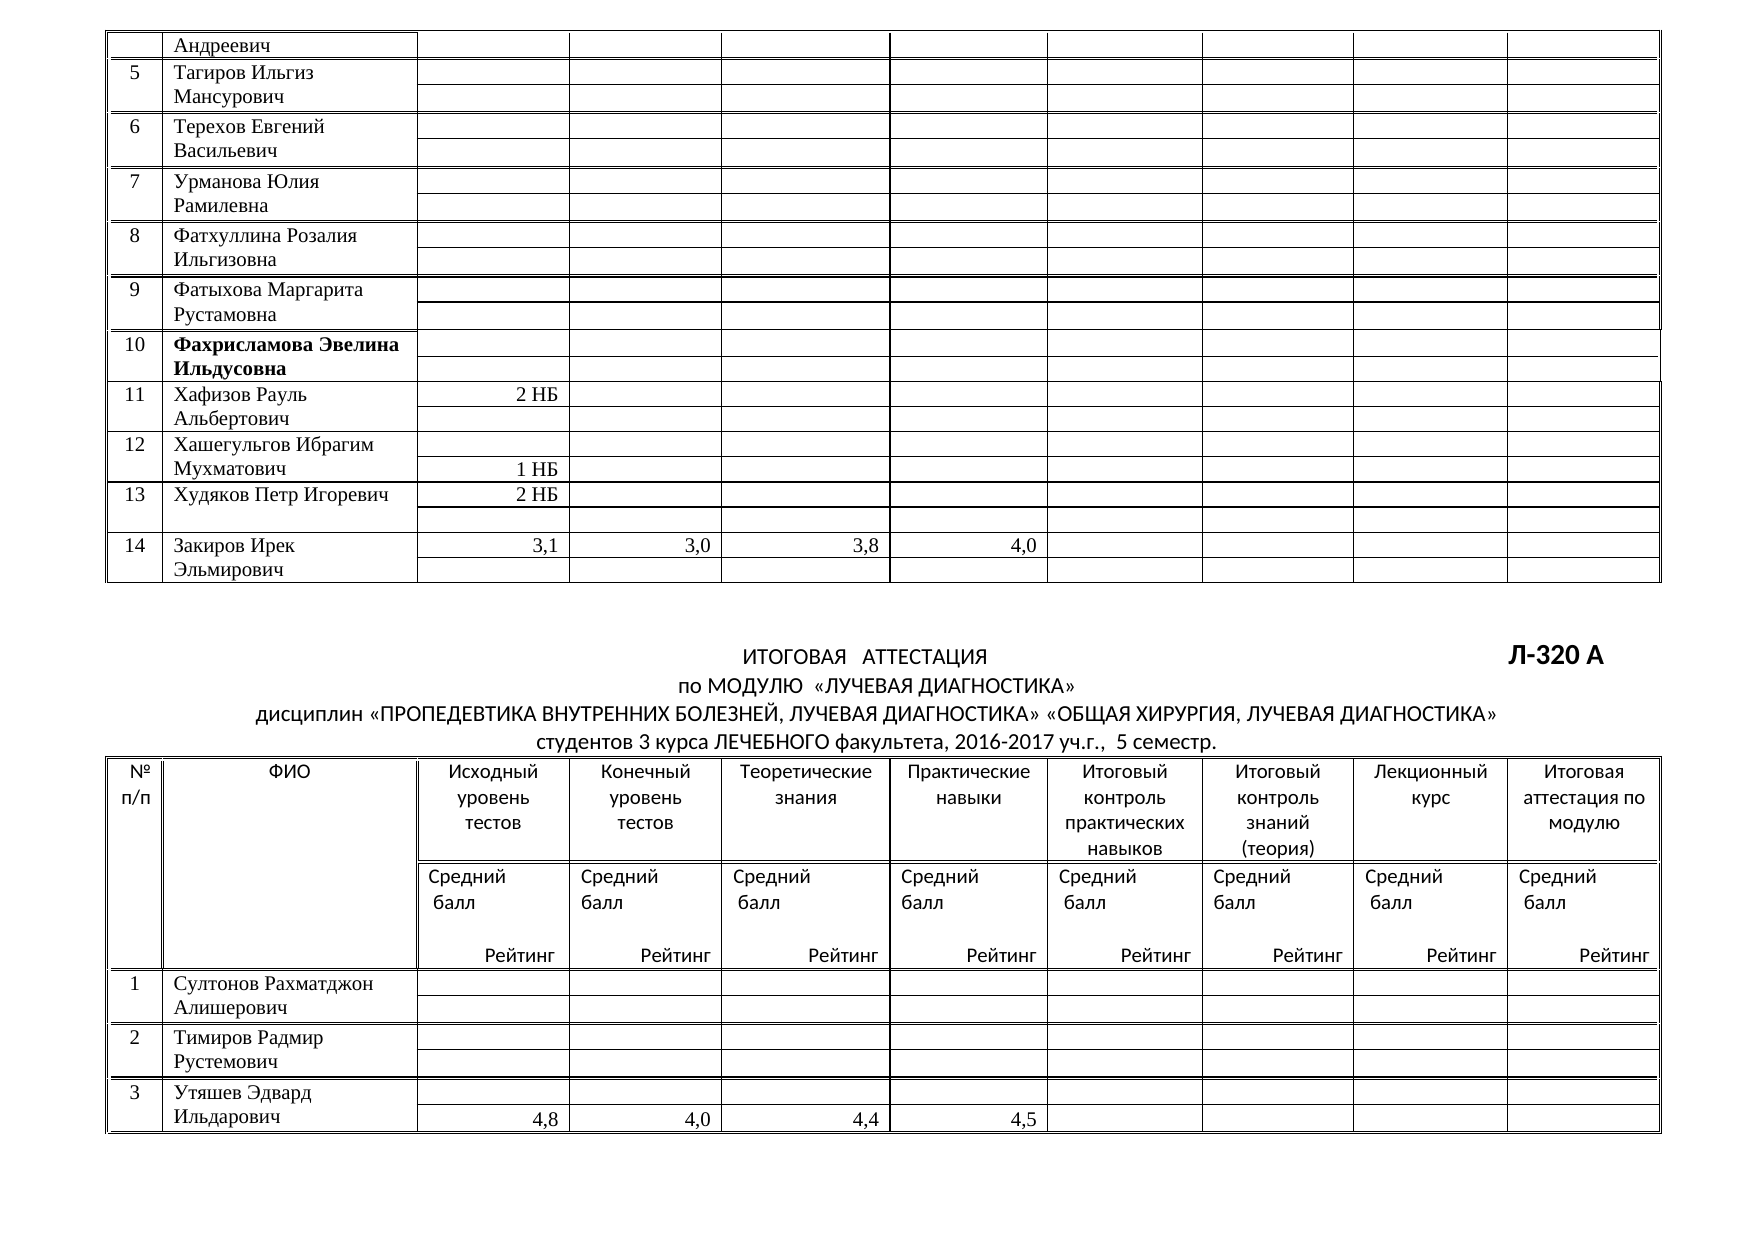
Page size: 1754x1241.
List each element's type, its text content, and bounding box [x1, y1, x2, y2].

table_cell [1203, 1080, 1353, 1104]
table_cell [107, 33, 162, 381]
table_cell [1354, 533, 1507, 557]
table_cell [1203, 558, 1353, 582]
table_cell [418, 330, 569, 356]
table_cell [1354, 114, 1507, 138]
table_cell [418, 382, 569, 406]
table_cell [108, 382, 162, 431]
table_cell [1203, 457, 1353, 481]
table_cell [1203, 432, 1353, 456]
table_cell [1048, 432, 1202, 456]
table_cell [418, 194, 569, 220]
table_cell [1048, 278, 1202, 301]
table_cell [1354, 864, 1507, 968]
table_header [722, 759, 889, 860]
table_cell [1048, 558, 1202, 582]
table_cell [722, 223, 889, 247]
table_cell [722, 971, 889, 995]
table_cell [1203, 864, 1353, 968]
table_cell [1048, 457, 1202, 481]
text студентов 3 курса ЛЕЧЕБНОГО факультета, 2016-2017 уч.г., 5 семестр. [118, 727, 1636, 756]
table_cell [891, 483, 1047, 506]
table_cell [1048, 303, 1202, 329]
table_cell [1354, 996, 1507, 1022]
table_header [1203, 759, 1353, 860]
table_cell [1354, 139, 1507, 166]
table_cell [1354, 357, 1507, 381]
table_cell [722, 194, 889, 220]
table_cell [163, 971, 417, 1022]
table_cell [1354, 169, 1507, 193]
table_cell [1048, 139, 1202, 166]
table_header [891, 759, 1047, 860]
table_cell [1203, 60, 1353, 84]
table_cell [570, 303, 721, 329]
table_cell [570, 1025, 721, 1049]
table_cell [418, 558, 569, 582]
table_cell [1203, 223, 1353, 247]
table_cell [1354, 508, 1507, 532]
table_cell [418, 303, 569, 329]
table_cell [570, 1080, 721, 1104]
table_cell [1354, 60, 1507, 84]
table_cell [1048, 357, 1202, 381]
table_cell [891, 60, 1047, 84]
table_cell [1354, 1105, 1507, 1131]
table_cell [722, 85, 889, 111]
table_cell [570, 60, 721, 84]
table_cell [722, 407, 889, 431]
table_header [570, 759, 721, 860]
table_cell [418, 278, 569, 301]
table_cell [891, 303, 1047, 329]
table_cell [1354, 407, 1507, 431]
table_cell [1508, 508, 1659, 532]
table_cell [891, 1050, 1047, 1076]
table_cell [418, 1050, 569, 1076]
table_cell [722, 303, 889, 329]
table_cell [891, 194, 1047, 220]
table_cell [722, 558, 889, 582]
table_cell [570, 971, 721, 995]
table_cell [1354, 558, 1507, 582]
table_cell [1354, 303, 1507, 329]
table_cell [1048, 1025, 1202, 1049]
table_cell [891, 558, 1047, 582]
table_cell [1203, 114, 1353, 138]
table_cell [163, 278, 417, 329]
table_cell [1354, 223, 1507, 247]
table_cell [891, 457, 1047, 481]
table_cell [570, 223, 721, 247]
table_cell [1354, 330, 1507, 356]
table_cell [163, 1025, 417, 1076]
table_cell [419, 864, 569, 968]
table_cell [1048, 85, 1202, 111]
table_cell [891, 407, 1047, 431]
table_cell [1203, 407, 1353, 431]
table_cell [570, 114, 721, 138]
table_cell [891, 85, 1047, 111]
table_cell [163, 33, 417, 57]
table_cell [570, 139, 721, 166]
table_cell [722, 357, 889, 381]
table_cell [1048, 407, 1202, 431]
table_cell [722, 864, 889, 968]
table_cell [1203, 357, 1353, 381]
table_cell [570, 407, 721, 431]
text по МОДУЛЮ «ЛУЧЕВАЯ ДИАГНОСТИКА» [118, 671, 1636, 699]
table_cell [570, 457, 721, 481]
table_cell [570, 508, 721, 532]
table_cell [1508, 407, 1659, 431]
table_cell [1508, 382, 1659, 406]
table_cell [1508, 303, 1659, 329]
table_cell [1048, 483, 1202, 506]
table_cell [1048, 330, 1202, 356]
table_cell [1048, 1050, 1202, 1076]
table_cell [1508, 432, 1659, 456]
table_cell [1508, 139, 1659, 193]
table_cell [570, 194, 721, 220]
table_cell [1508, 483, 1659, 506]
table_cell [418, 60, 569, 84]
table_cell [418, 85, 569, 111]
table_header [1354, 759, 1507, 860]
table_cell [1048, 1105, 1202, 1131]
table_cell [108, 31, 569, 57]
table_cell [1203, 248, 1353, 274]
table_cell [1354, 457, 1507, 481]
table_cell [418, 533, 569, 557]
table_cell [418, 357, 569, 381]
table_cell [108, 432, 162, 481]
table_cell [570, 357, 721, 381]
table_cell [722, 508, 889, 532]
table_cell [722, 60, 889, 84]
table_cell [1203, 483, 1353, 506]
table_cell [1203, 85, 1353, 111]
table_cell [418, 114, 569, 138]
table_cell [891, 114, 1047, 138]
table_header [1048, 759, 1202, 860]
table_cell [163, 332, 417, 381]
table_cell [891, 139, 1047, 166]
text дисциплин «ПРОПЕДЕВТИКА ВНУТРЕННИХ БОЛЕЗНЕЙ, ЛУЧЕВАЯ ДИАГНОСТИКА» «ОБЩАЯ ХИРУРГИЯ, ЛУЧЕВАЯ ДИАГНОСТИКА» [118, 699, 1636, 727]
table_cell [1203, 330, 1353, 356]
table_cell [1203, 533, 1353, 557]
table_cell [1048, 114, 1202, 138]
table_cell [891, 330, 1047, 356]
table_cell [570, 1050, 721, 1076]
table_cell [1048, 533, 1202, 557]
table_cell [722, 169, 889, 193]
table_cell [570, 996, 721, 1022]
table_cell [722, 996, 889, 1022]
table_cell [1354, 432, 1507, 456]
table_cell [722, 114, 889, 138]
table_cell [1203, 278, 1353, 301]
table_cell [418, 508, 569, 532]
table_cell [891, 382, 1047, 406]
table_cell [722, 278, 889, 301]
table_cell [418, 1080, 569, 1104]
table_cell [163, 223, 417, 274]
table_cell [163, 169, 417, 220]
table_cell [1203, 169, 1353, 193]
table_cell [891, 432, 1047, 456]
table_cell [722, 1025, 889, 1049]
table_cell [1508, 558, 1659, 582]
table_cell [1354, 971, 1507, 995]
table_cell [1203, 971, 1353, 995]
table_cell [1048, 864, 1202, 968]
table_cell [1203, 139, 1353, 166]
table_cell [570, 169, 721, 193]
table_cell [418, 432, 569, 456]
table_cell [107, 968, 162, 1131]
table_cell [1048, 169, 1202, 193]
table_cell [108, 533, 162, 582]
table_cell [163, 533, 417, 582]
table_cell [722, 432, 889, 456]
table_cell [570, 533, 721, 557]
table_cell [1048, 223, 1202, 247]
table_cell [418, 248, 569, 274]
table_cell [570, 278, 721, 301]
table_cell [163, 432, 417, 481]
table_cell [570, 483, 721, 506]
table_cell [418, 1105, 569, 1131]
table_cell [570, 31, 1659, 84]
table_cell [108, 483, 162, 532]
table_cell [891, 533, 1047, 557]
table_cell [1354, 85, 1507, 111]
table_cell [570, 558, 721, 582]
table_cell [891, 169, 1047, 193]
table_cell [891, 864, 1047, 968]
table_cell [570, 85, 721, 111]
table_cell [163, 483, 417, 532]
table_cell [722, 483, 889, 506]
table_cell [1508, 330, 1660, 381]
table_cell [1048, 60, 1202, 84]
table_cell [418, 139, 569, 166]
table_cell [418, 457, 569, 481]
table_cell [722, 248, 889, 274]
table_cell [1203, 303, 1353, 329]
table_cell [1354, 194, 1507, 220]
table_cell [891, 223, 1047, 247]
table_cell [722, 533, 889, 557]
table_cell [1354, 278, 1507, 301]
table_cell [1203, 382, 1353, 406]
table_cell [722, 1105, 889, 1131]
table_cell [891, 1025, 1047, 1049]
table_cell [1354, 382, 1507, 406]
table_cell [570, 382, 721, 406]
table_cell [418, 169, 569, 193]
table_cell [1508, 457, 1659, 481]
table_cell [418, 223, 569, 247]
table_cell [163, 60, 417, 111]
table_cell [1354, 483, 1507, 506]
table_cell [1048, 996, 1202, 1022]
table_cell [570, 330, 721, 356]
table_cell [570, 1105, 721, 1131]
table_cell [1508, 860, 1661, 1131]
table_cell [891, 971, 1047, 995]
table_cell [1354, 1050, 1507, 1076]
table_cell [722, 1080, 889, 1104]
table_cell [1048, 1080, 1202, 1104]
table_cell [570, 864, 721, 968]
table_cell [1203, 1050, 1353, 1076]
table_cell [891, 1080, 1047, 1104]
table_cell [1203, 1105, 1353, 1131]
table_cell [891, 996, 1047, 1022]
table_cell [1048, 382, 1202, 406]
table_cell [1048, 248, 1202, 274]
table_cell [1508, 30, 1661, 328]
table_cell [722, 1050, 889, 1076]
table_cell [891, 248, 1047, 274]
text ИТОГОВАЯ АТТЕСТАЦИЯ Л-320 А [118, 636, 1636, 671]
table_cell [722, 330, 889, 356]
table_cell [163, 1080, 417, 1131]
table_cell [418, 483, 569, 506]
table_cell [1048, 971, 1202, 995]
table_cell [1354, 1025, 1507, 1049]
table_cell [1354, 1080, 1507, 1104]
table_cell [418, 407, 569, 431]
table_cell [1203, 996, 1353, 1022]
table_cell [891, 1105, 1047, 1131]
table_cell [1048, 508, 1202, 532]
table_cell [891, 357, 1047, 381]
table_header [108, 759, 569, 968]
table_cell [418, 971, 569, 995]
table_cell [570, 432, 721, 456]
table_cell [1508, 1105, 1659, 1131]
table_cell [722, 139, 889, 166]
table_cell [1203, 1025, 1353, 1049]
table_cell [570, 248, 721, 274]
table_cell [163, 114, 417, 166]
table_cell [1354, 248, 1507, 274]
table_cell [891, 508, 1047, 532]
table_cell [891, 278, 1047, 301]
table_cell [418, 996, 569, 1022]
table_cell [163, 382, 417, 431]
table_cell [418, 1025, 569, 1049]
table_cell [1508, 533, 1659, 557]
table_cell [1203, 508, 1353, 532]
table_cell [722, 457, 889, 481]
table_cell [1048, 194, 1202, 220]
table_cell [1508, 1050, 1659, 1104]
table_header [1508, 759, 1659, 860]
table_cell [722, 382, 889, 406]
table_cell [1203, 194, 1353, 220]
